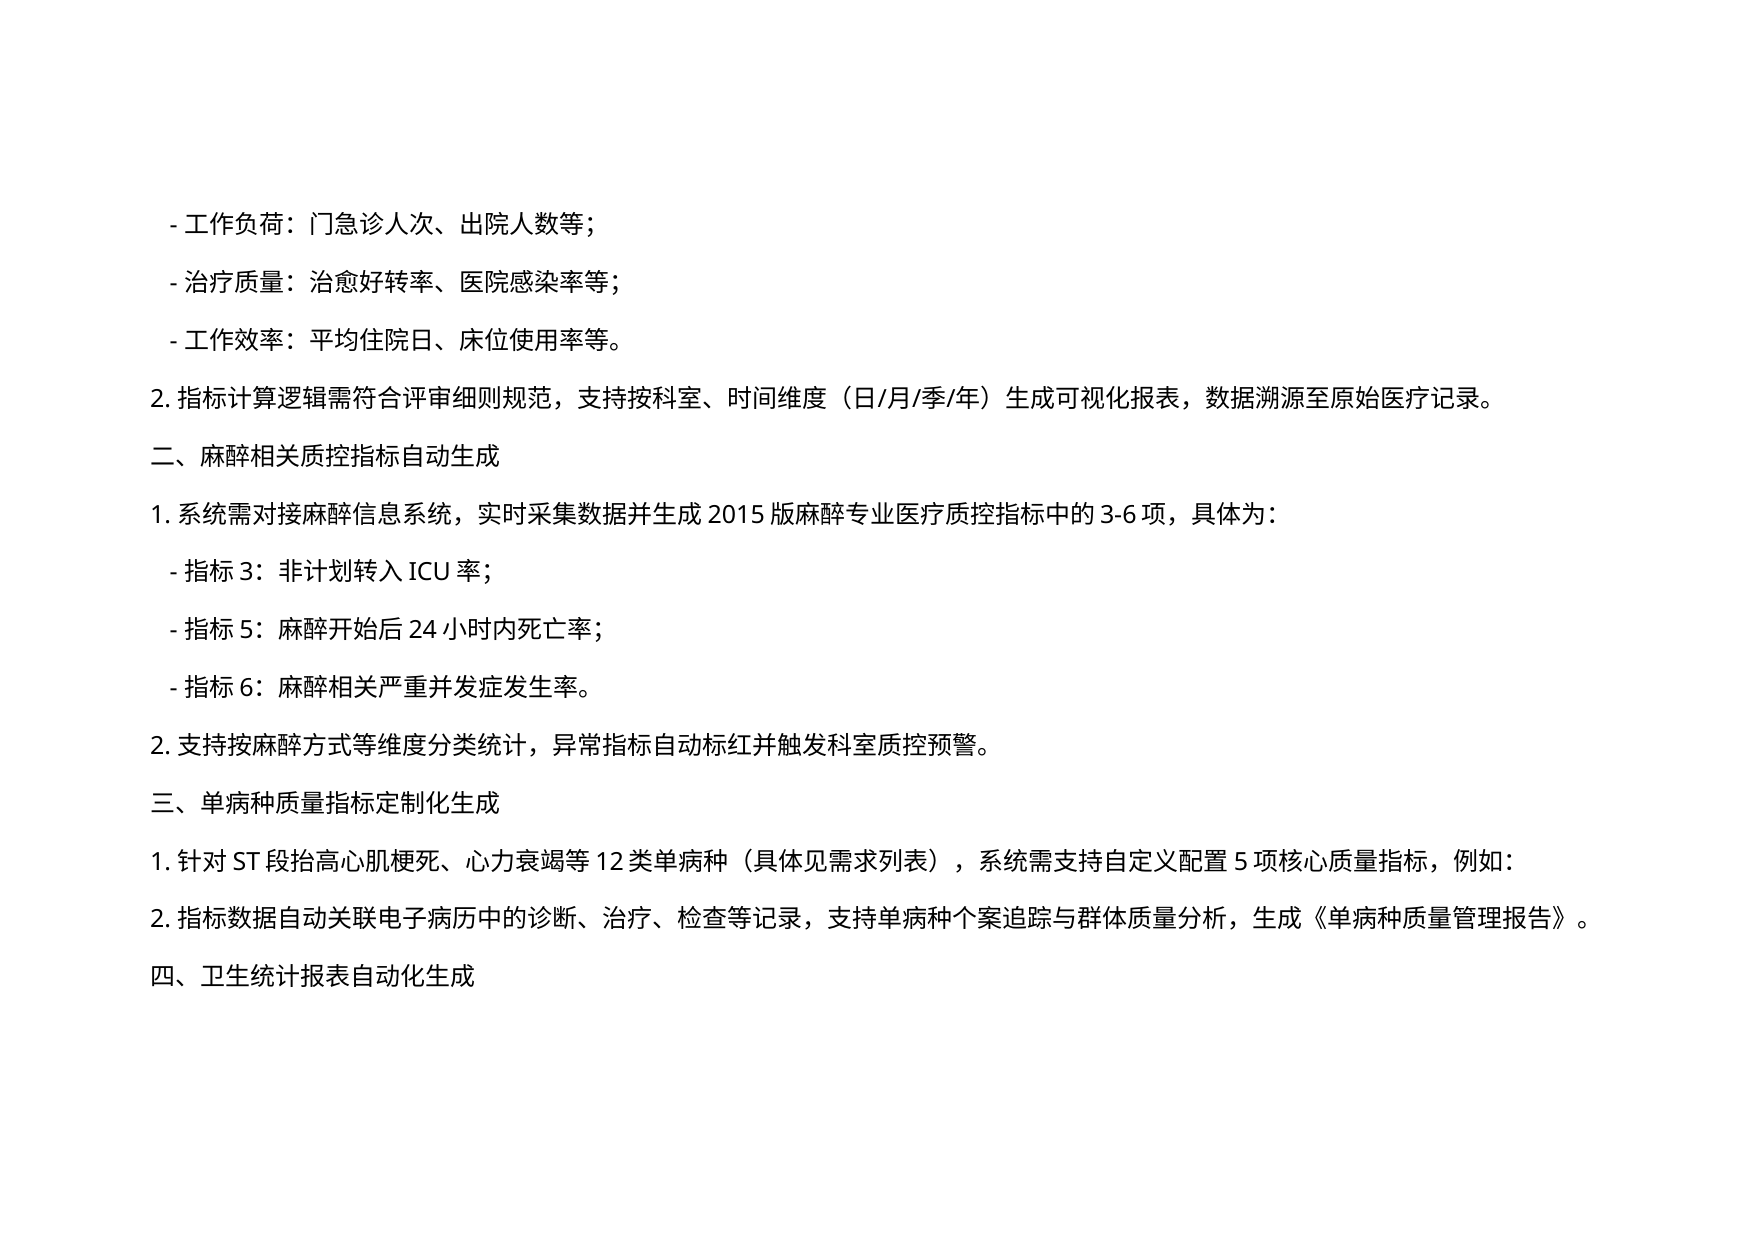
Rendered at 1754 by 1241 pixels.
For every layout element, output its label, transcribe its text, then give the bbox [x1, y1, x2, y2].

text 2. 指标计算逻辑需符合评审细则规范，支持按科室、时间维度（日/月/季/年）生成可视化报表，数据溯源至原始医疗记录。 [150, 377, 1604, 416]
text - 指标3：非计划转入ICU率； [150, 550, 1604, 590]
text 二、麻醉相关质控指标自动生成 [150, 434, 1604, 474]
text - 指标5：麻醉开始后24小时内死亡率； [150, 608, 1604, 648]
text - 工作负荷：门急诊人次、出院人数等； [150, 203, 1604, 243]
text 2. 支持按麻醉方式等维度分类统计，异常指标自动标红并触发科室质控预警。 [150, 724, 1604, 763]
text - 治疗质量：治愈好转率、医院感染率等； [150, 261, 1604, 301]
text 四、卫生统计报表自动化生成 [150, 955, 1604, 994]
text 1. 系统需对接麻醉信息系统，实时采集数据并生成2015版麻醉专业医疗质控指标中的3-6项，具体为： [150, 492, 1604, 532]
text - 工作效率：平均住院日、床位使用率等。 [150, 319, 1604, 359]
text 三、单病种质量指标定制化生成 [150, 781, 1604, 821]
text 2. 指标数据自动关联电子病历中的诊断、治疗、检查等记录，支持单病种个案追踪与群体质量分析，生成《单病种质量管理报告》。 [150, 897, 1604, 937]
text - 指标6：麻醉相关严重并发症发生率。 [150, 666, 1604, 706]
text 1. 针对ST段抬高心肌梗死、心力衰竭等12类单病种（具体见需求列表），系统需支持自定义配置5项核心质量指标，例如： [150, 839, 1604, 879]
